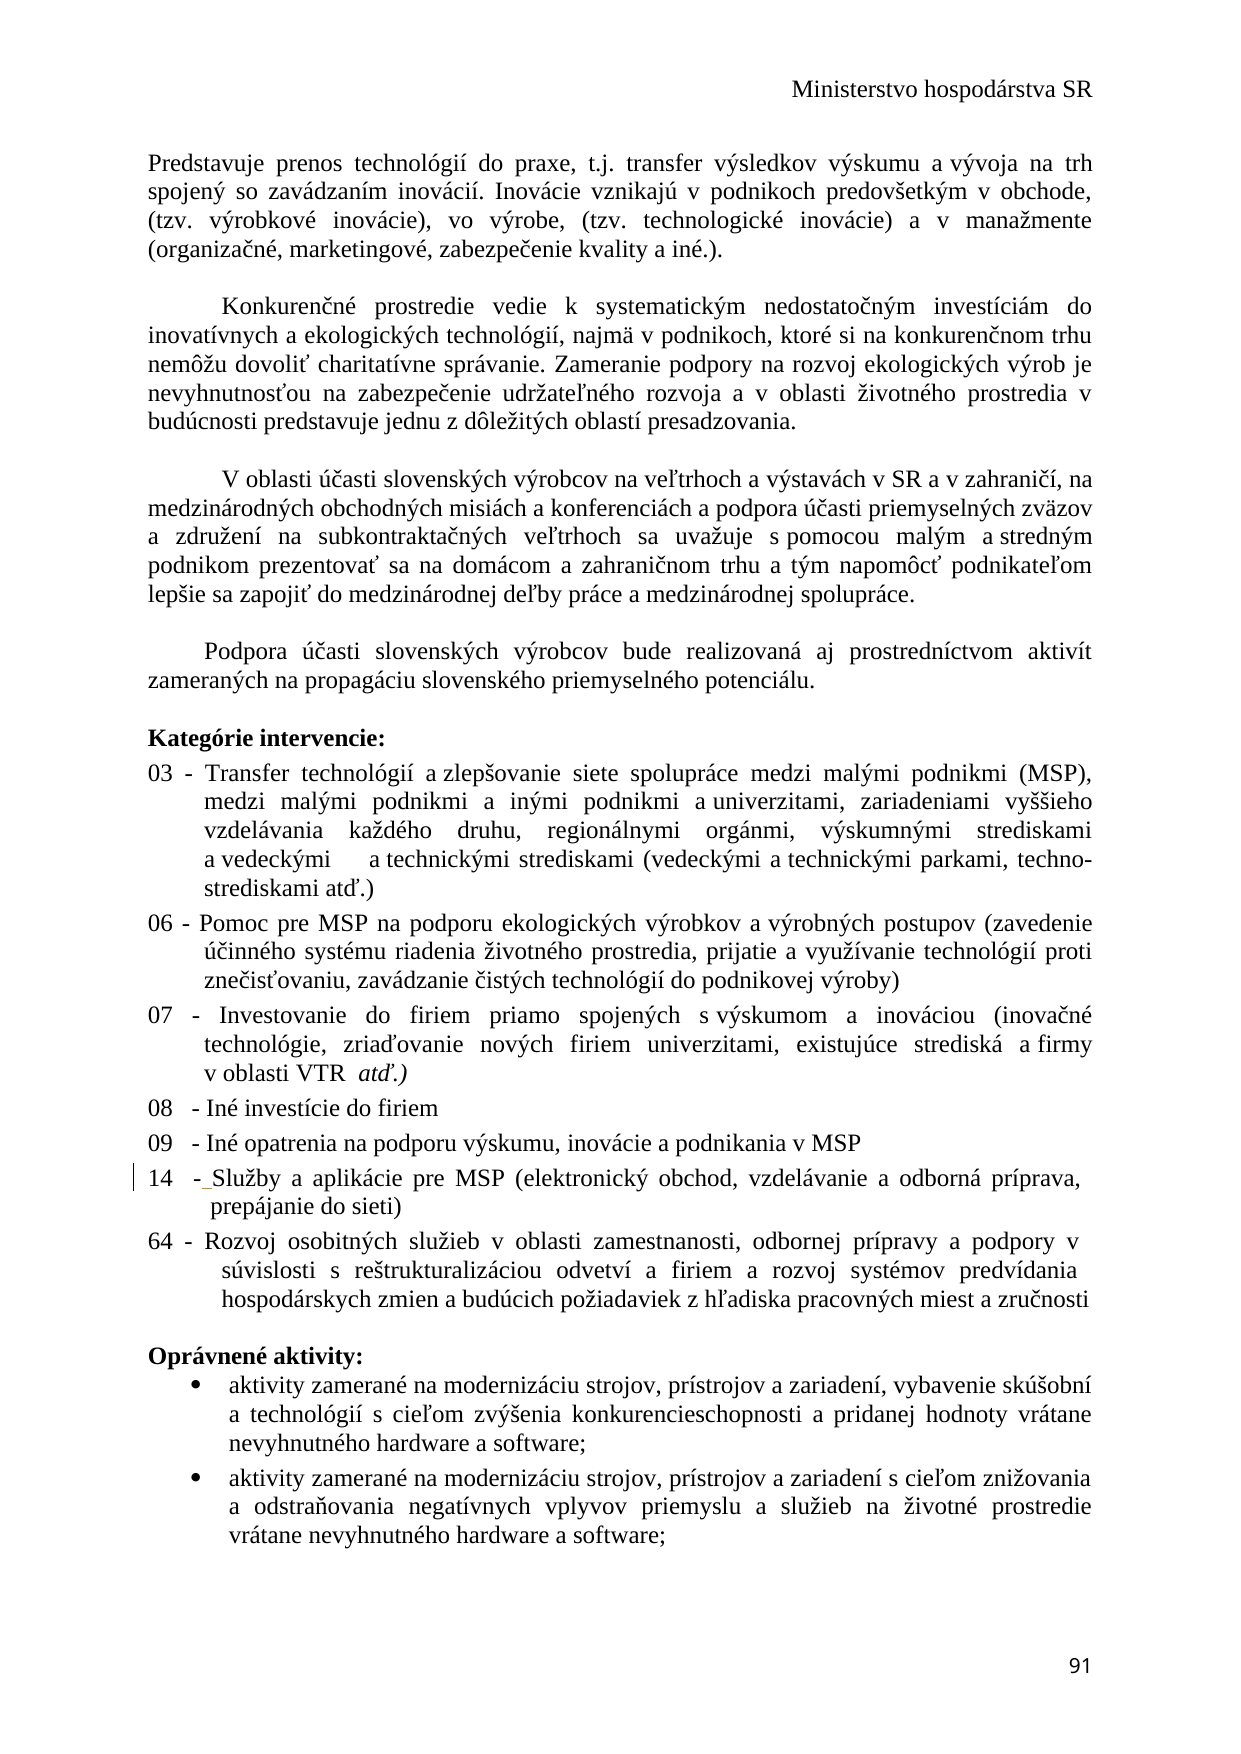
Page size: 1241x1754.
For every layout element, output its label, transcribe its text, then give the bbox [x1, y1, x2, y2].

text Kategórie intervencie: [148, 723, 1093, 751]
text Podpora účasti slovenských výrobcov bude realizovaná aj prostredníctvom aktivít zameraných na propagáciu slovenského priemyselného potenciálu. [148, 636, 1093, 694]
list aktivity zamerané na modernizáciu strojov, prístrojov a zariadení, vybavenie skúšobní a technológií s cieľom zvýšenia konkurencieschopnosti a pridanej hodnoty vrátane nevyhnutného hardware a software; [191, 1370, 1093, 1456]
text 08 - Iné investície do firiem [148, 1093, 1093, 1121]
text 09 - Iné opatrenia na podporu výskumu, inovácie a podnikania v MSP [148, 1128, 1093, 1156]
text 07 - Investovanie do firiem priamo spojených s výskumom a inováciou (inovačné technológie, zriaďovanie nových firiem univerzitami, existujúce strediská a firmy v oblasti VTR atď.) [148, 1000, 1093, 1086]
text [148, 148, 1093, 263]
text Konkurenčné prostredie vedie k systematickým nedostatočným investíciám do inovatívnych a ekologických technológií, najmä v podnikoch, ktoré si na konkurenčnom trhu nemôžu dovoliť charitatívne správanie. Zameranie podpory na rozvoj ekologických výrob je nevyhnutnosťou na zabezpečenie udržateľného rozvoja a v oblasti životného prostredia v budúcnosti predstavuje jednu z dôležitých oblastí presadzovania. [148, 291, 1093, 435]
text 64 - Rozvoj osobitných služieb v oblasti zamestnanosti, odbornej prípravy a podpory v súvislosti s reštrukturalizáciou odvetví a firiem a rozvoj systémov predvídania hospodárskych zmien a budúcich požiadaviek z hľadiska pracovných miest a zručnosti [148, 1226, 1093, 1313]
text 14 -Služby a aplikácie pre MSP (elektronický obchod, vzdelávanie a odborná príprava, prepájanie do sieti) [148, 1163, 1093, 1220]
text V oblasti účasti slovenských výrobcov na veľtrhoch a výstavách v SR a v zahraničí, na medzinárodných obchodných misiách a konferenciách a podpora účasti priemyselných zväzov a združení na subkontraktačných veľtrhoch sa uvažuje s pomocou malým a stredným podnikom prezentovať sa na domácom a zahraničnom trhu a tým napomôcť podnikateľom lepšie sa zapojiť do medzinárodnej deľby práce a medzinárodnej spolupráce. [148, 464, 1093, 608]
text Oprávnené aktivity: [148, 1341, 1093, 1370]
text 06 - Pomoc pre MSP na podporu ekologických výrobkov a výrobných postupov (zavedenie účinného systému riadenia životného prostredia, prijatie a využívanie technológií proti znečisťovaniu, zavádzanie čistých technológií do podnikovej výroby) [148, 908, 1093, 994]
list aktivity zamerané na modernizáciu strojov, prístrojov a zariadení s cieľom znižovania a odstraňovania negatívnych vplyvov priemyslu a služieb na životné prostredie vrátane nevyhnutného hardware a software; [191, 1463, 1093, 1549]
text 03 - Transfer technológií a zlepšovanie siete spolupráce medzi malými podnikmi (MSP), medzi malými podnikmi a inými podnikmi a univerzitami, zariadeniami vyššieho vzdelávania každého druhu, regionálnymi orgánmi, výskumnými strediskami a vedeckými a technickými strediskami (vedeckými a technickými parkami, techno-strediskami atď.) [148, 758, 1093, 901]
